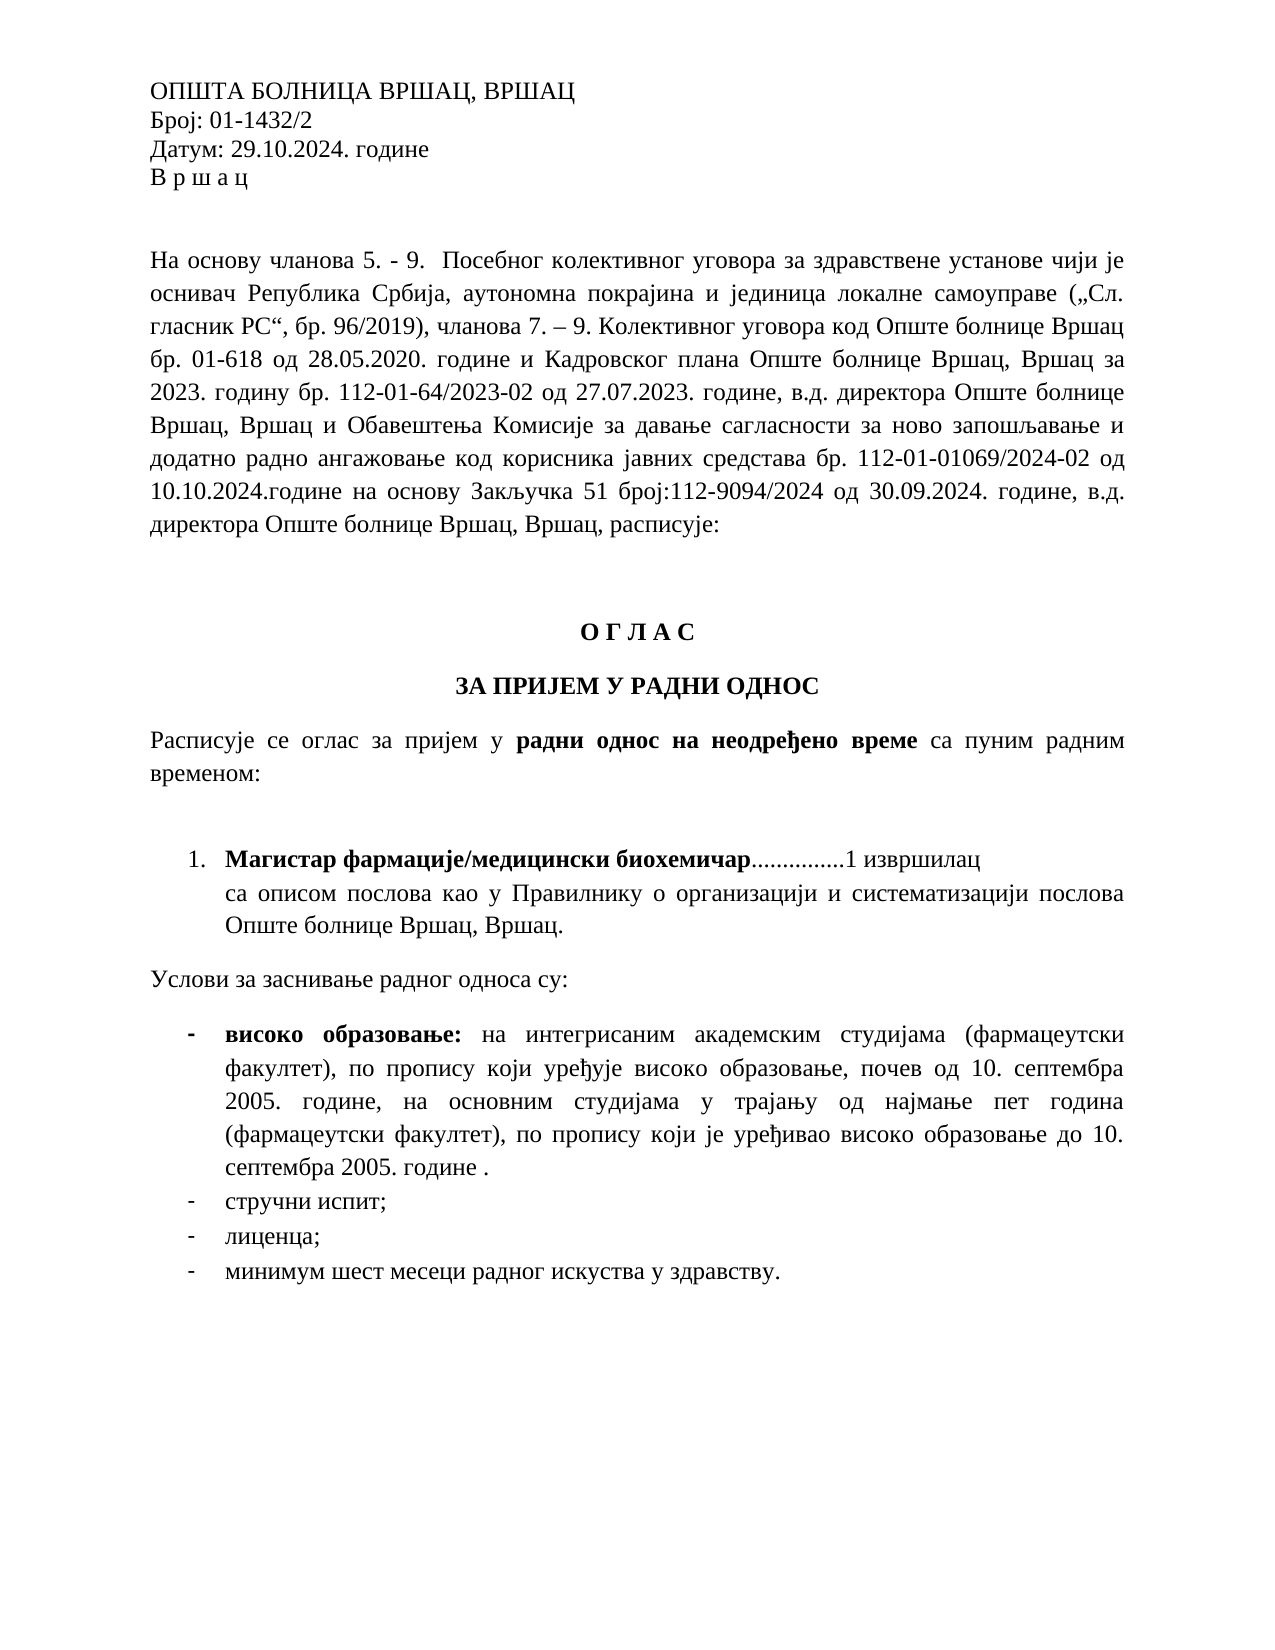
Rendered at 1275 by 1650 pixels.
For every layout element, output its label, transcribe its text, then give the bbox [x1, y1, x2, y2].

text В р ш а ц [150, 162, 1125, 191]
list стручни испит; [187, 1185, 1125, 1216]
text О Г Л А С [150, 617, 1125, 646]
list минимум шест месеци радног искуства у здравству. [187, 1255, 1125, 1286]
text ЗА ПРИЈЕМ У РАДНИ ОДНОС [150, 671, 1125, 699]
text Датум: 29.10.2024. године [150, 134, 1125, 162]
text Број: 01-1432/2 [150, 105, 1125, 134]
list високо образовање: на интегрисаним академским студијама (фармацеутски факултет), по пропису који уређује високо образовање, почев од 10. септембра 2005. године, на основним студијама у трајању од најмање пет година (фармацеутски факултет), по пропису који је уређивао високо образовање до 10. септембра 2005. године . [187, 1018, 1125, 1181]
text Расписује се оглас за пријем у радни однос на неодређено време са пуним радним временом: [150, 725, 1125, 786]
list Магистар фармације/медицински биохемичар...............1 извршилац [187, 844, 1125, 873]
list лиценца; [187, 1220, 1125, 1251]
text На основу чланова 5. - 9. Посебног колективног уговора за здравствене установе чији је оснивач Република Србија, аутономна покрајина и јединица локалне самоуправе („Сл. гласник РС“, бр. 96/2019), чланова 7. – 9. Колективног уговора код Опште болнице Вршац бр. 01-618 од 28.05.2020. године и Кадровског плана Опште болнице Вршац, Вршац за 2023. годину бр. 112-01-64/2023-02 од 27.07.2023. године, в.д. директора Опште болнице Вршац, Вршац и Обавештења Комисије за давање сагласности за ново запошљавање и додатно радно ангажовање код корисника јавних средстава бр. 112-01-01069/2024-02 од 10.10.2024.године на основу Закључка 51 број:112-9094/2024 од 30.09.2024. године, в.д. директора Опште болнице Вршац, Вршац, расписује: [150, 245, 1125, 538]
text Услови за заснивање радног односа су: [150, 964, 1125, 993]
text ОПШТА БОЛНИЦА ВРШАЦ, ВРШАЦ [150, 76, 1125, 105]
list са описом послова као у Правилнику о организацији и систематизацији послова Опште болнице Вршац, Вршац. [225, 878, 1125, 939]
